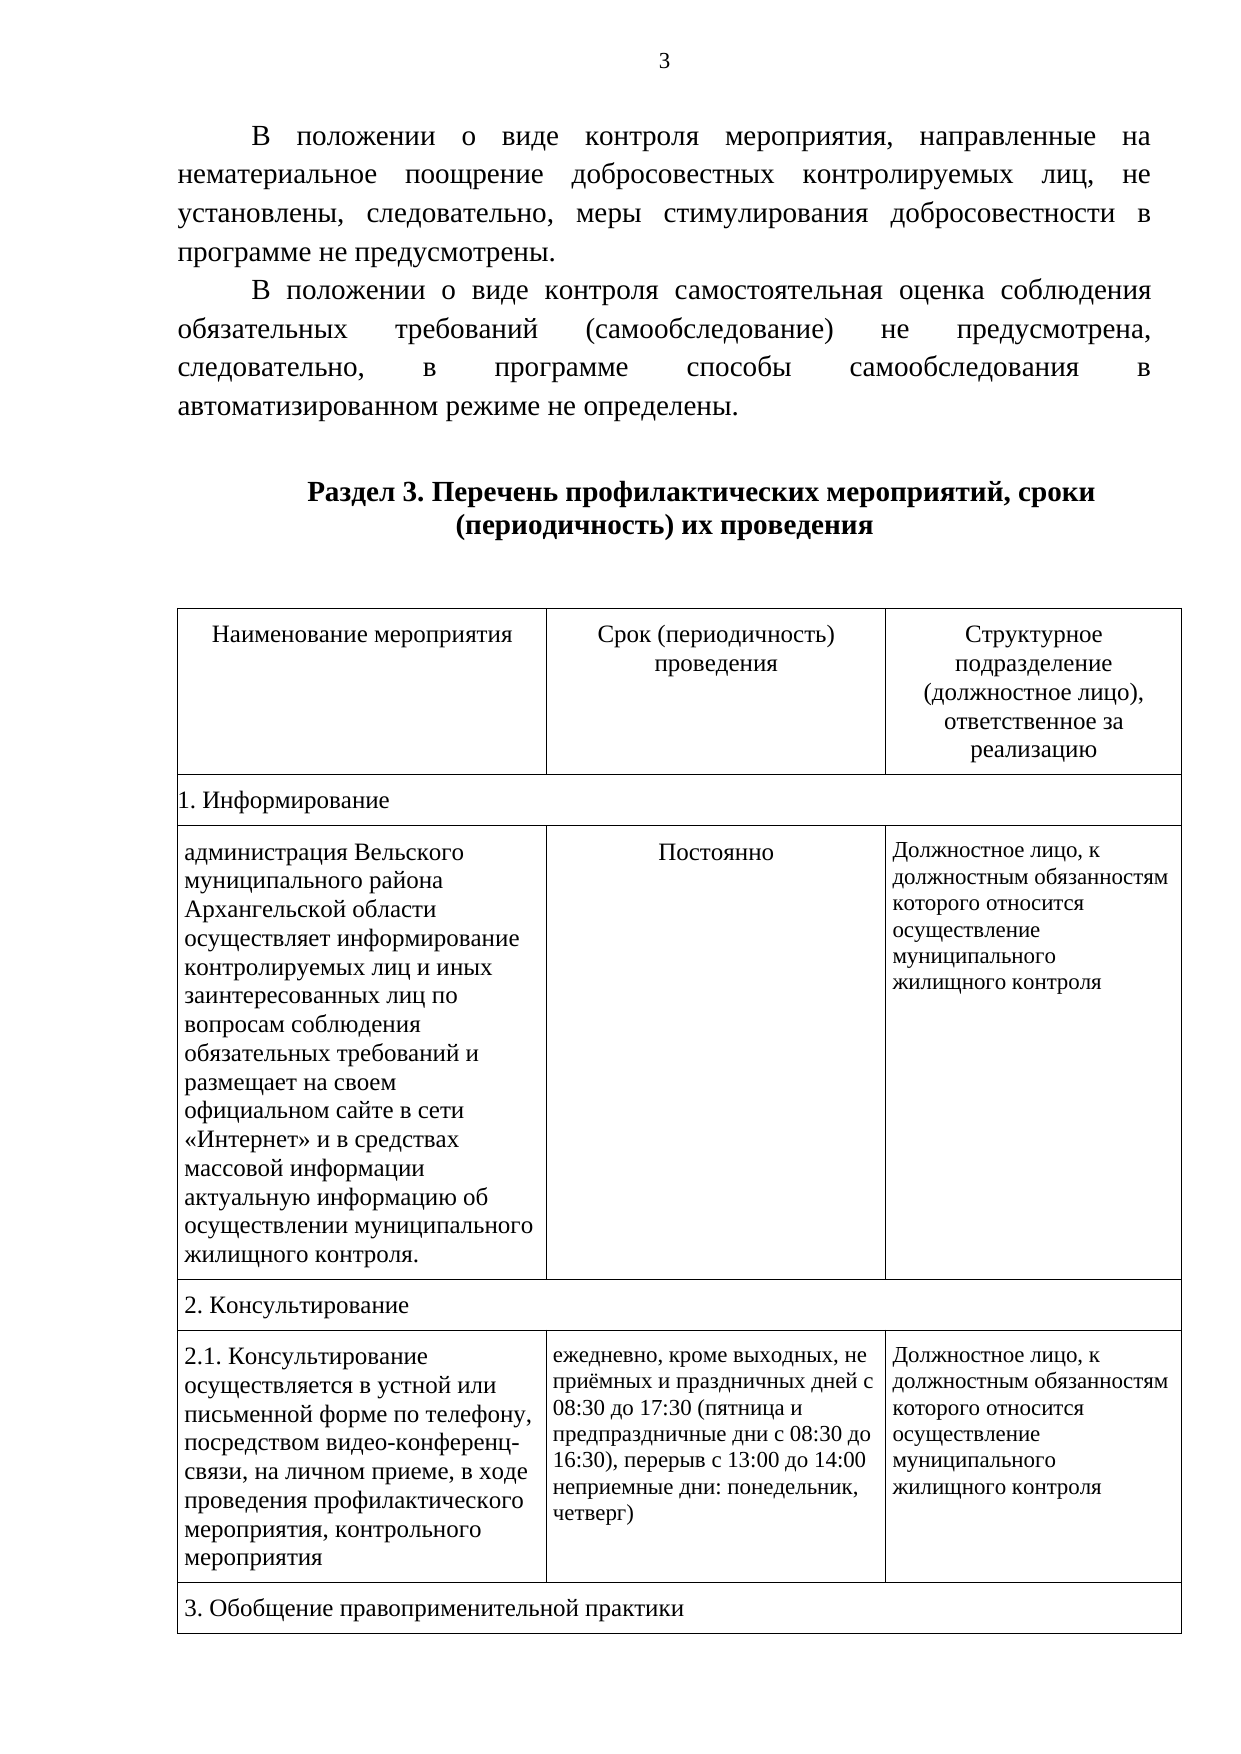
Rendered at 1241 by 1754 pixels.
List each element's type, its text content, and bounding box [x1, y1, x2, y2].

text Раздел 3. Перечень профилактических мероприятий, сроки (периодичность) их проведения [177, 474, 1152, 541]
table_header Структурное подразделение (должностное лицо), ответственное за реализацию [886, 609, 1181, 774]
text В положении о виде контроля самостоятельная оценка соблюдения обязательных требований (самообследование) не предусмотрена, следовательно, в программе способы самообследования в автоматизированном режиме не определены. [177, 383, 1152, 421]
table_cell 2. Консультирование [178, 1280, 1181, 1329]
text В положении о виде контроля самостоятельная оценка соблюдения обязательных требований (самообследование) не предусмотрена, следовательно, в программе способы самообследования в автоматизированном режиме не определены. [177, 272, 1152, 311]
text В положении о виде контроля мероприятия, направленные на нематериальное поощрение добросовестных контролируемых лиц, не установлены, следовательно, меры стимулирования добросовестности в программе не предусмотрены. [177, 118, 1152, 267]
table_header Наименование мероприятия [178, 609, 546, 774]
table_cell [886, 1331, 1181, 1582]
table_cell Должностное лицо, к должностным обязанностям которого относится осуществление муниципального жилищного контроля [886, 826, 1181, 1278]
table_header Срок (периодичность) проведения [547, 609, 885, 774]
table_cell 3. Обобщение правоприменительной практики [178, 1583, 1181, 1633]
table_cell ежедневно, кроме выходных, не приёмных и праздничных дней с 08:30 до 17:30 (пятница и предпраздничные дни с 08:30 до 16:30), перерыв с 13:00 до 14:00 неприемные дни: понедельник, четверг) [547, 1331, 885, 1582]
table_cell администрация Вельского муниципального района Архангельской области осуществляет информирование контролируемых лиц и иных заинтересованных лиц по вопросам соблюдения обязательных требований и размещает на своем официальном сайте в сети «Интернет» и в средствах массовой информации актуальную информацию об осуществлении муниципального жилищного контроля. [178, 826, 546, 1278]
table_cell 2.1. Консультирование осуществляется в устной или письменной форме по телефону, посредством видео-конференц-связи, на личном приеме, в ходе проведения профилактического мероприятия, контрольного мероприятия [178, 1331, 546, 1582]
table_cell Постоянно [547, 826, 885, 1278]
table_cell 1. Информирование [178, 775, 1181, 825]
